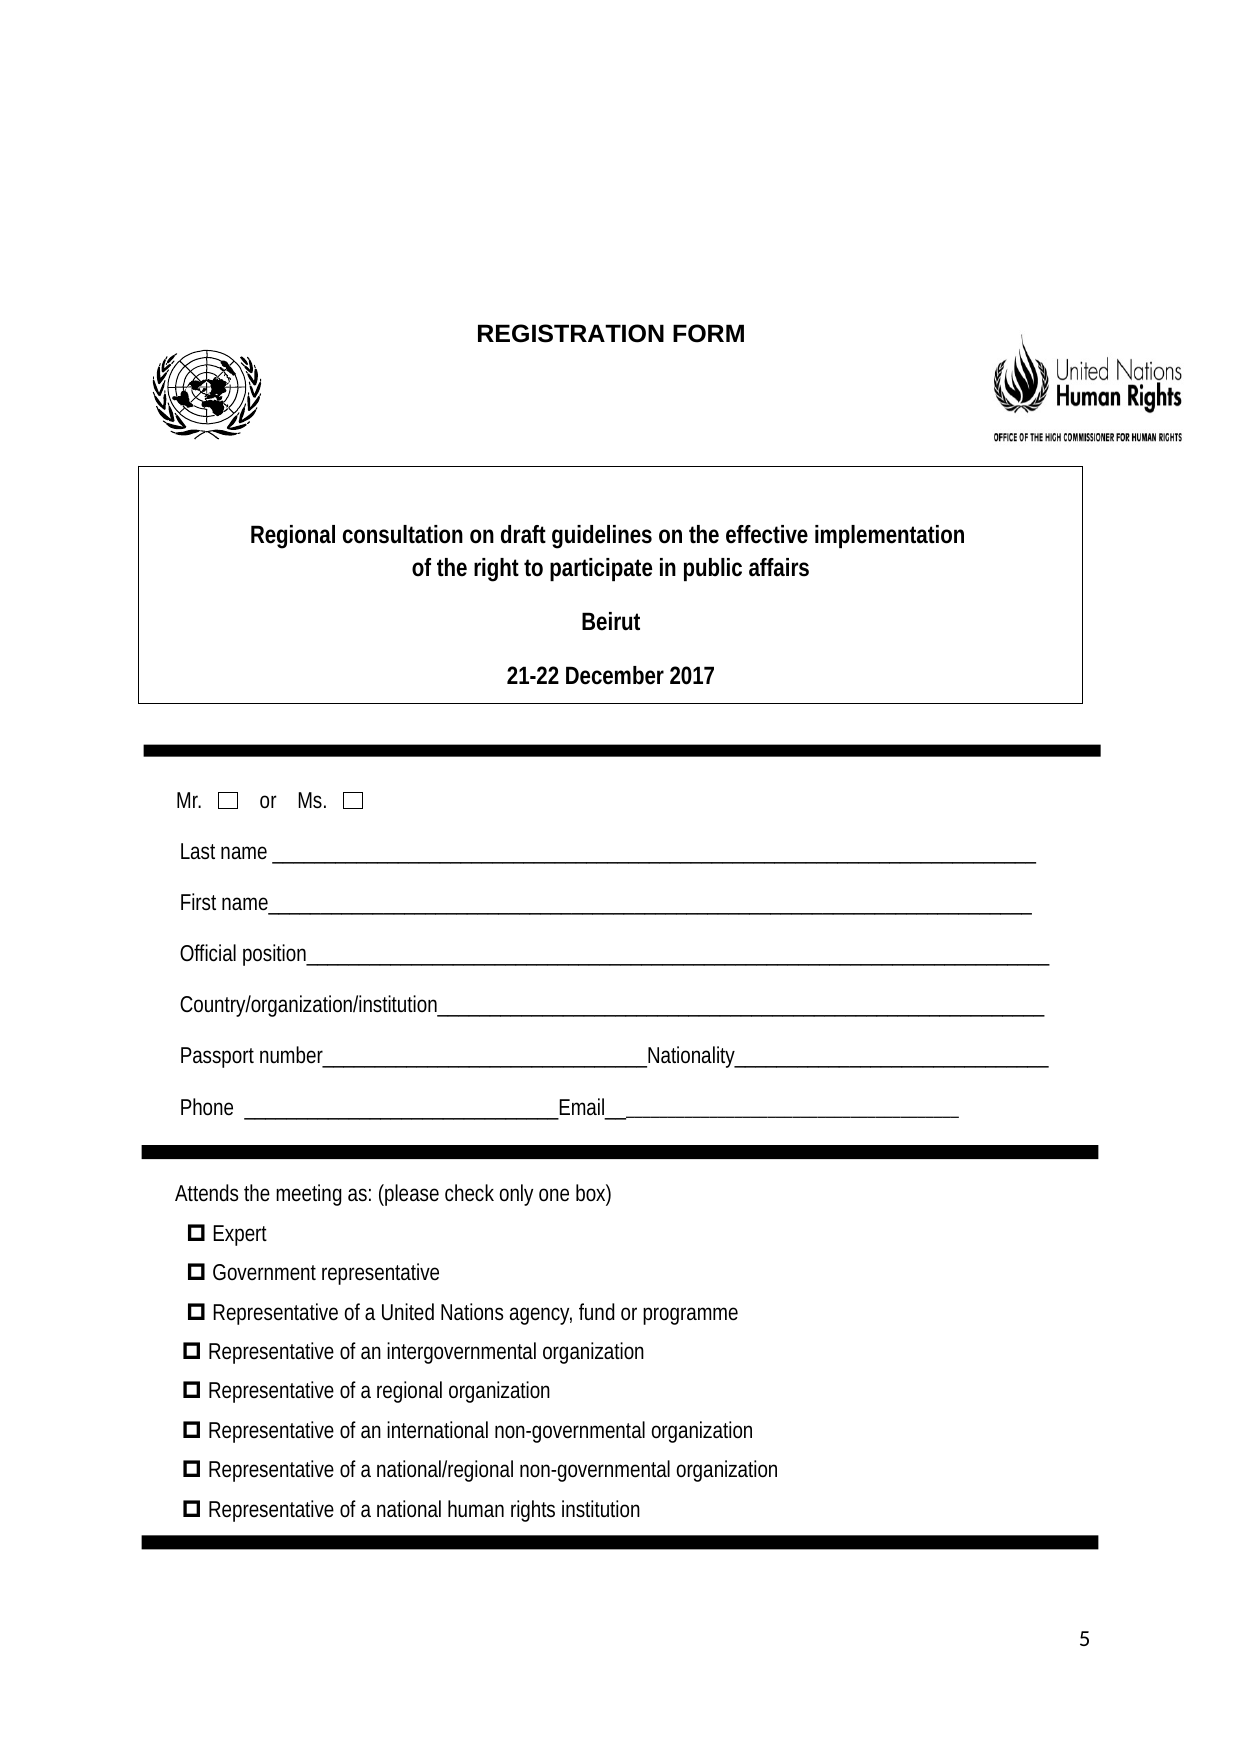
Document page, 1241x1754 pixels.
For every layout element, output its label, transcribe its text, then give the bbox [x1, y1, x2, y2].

text First name_________________________________________________________________________ [179, 889, 1054, 916]
text Representative of a regional organization [150, 1377, 1054, 1404]
text Representative of an international non-governmental organization [150, 1417, 1054, 1443]
text Passport number_______________________________Nationality______________________________ [179, 1042, 1054, 1069]
text Phone ______________________________Email__________________________________________ [179, 1093, 1054, 1120]
picture [976, 319, 1195, 466]
text Official position_______________________________________________________________________ [179, 940, 1054, 967]
text Representative of an intergovernmental organization [150, 1338, 1054, 1364]
table_header Regional consultation on draft guidelines on the effective implementation of the right to participate in public affairs Beirut 21-22 December 2017 [139, 467, 1082, 703]
text Representative of a United Nations agency, fund or programme [186, 1298, 1054, 1325]
text Government representative [186, 1259, 1054, 1285]
text Country/organization/institution__________________________________________________________ [179, 991, 1054, 1018]
text Representative of a national human rights institution [150, 1496, 1054, 1522]
text Expert [186, 1219, 1054, 1246]
text Mr. or Ms. [150, 787, 1054, 814]
text Last name _________________________________________________________________________ [179, 838, 1054, 865]
text Attends the meeting as: (please check only one box) [150, 1180, 1054, 1206]
text REGISTRATION FORM [150, 318, 1090, 347]
text Representative of a national/regional non-governmental organization [150, 1456, 1054, 1483]
